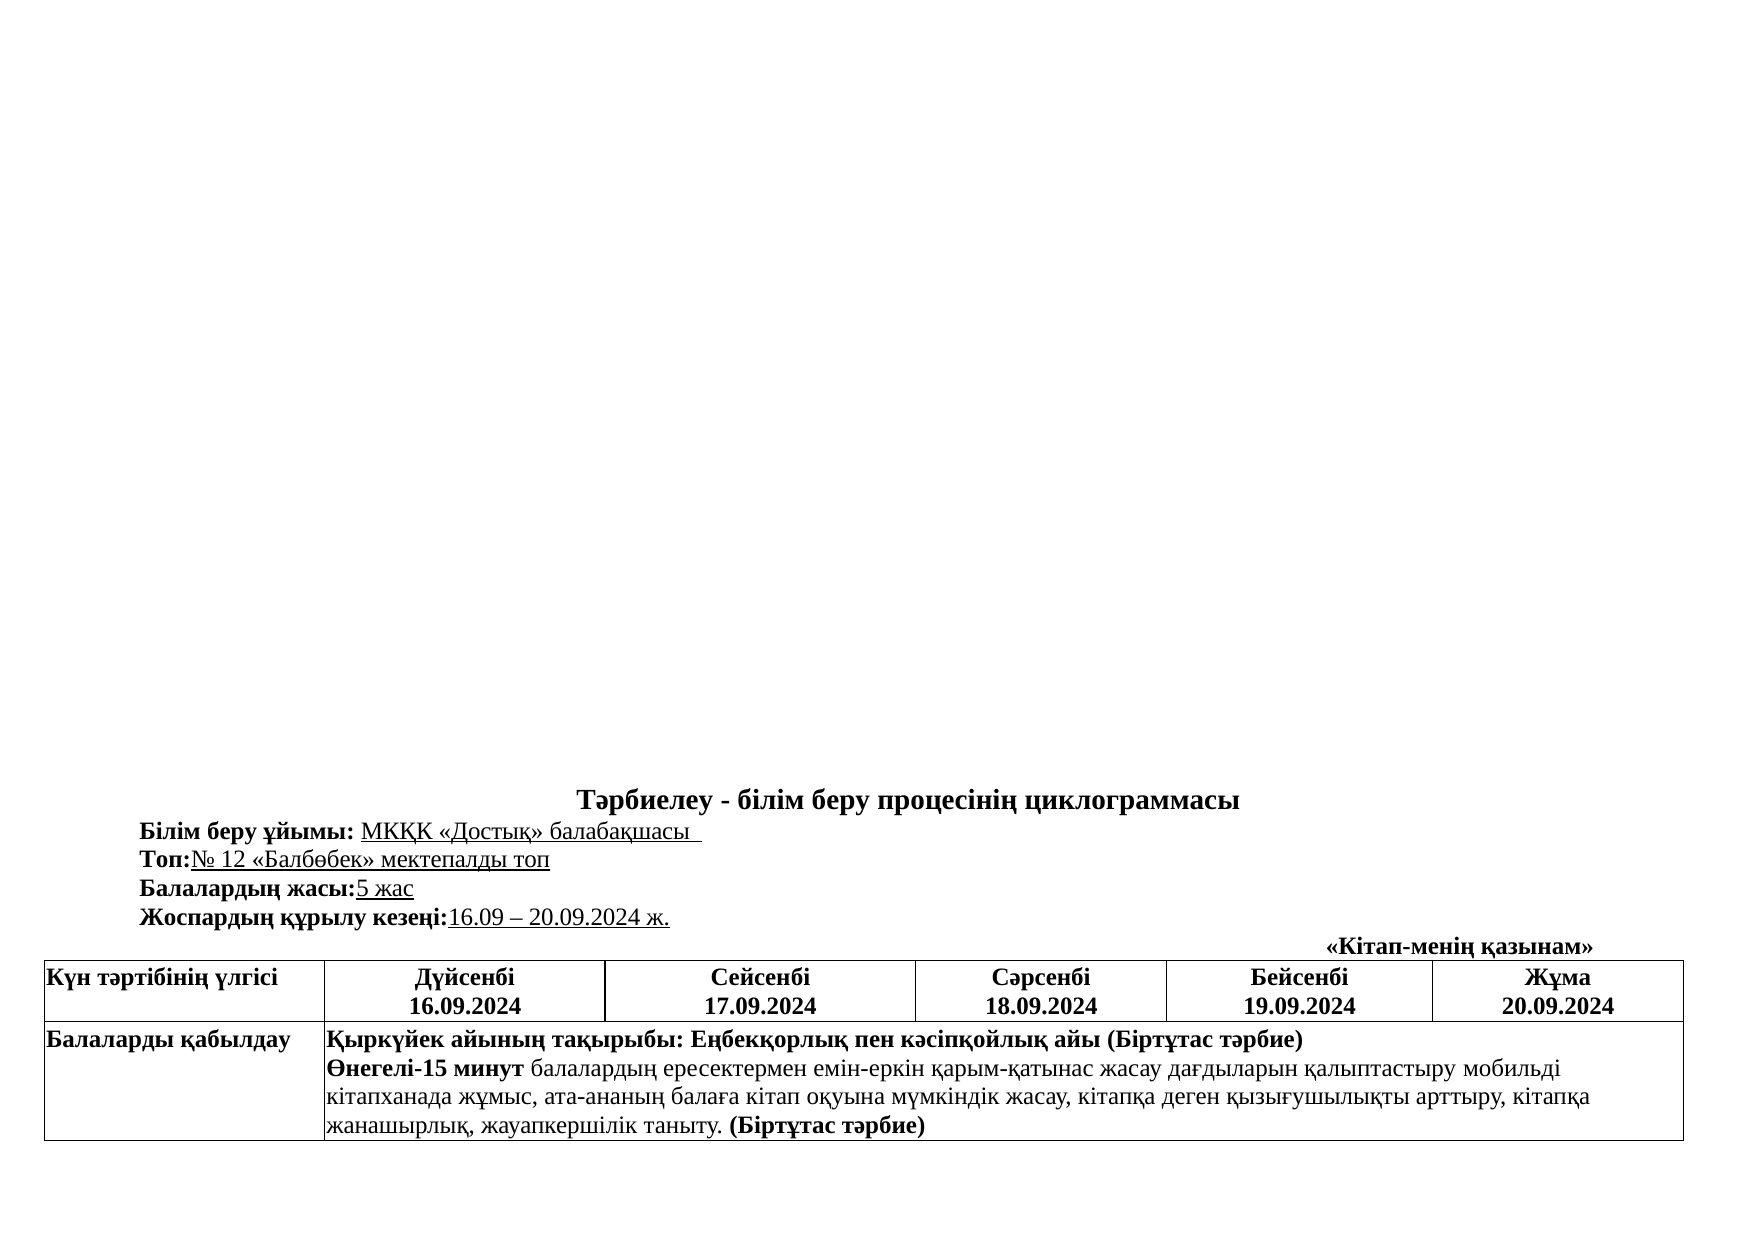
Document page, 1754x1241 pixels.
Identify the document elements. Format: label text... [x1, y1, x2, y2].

table_header Дүйсенбі 16.09.2024 [325, 961, 604, 1021]
text Топ:№ 12 «Балбөбек» мектепалды топ [139, 844, 1698, 873]
table_header Сейсенбі 17.09.2024 [606, 961, 915, 1021]
text Жоспардың құрылу кезеңі:16.09 – 20.09.2024 ж. [139, 902, 1698, 931]
text Білім беру ұйымы: МКҚК «Достық» балабақшасы [139, 816, 1698, 844]
table_header Жұма 20.09.2024 [1433, 961, 1683, 1021]
table_header Күн тәртібінің үлгісі [45, 961, 324, 1021]
table_header Сәрсенбі 18.09.2024 [916, 961, 1166, 1021]
table_cell Балаларды қабылдау [45, 1022, 324, 1140]
text «Кітап-менің қазынам» [139, 931, 1698, 959]
text Балалардың жасы:5 жас [139, 873, 1698, 902]
table_header Бейсенбі 19.09.2024 [1167, 961, 1432, 1021]
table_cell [325, 1022, 1683, 1140]
text Тәрбиелеу - білім беру процесінің циклограммасы [118, 782, 1698, 816]
